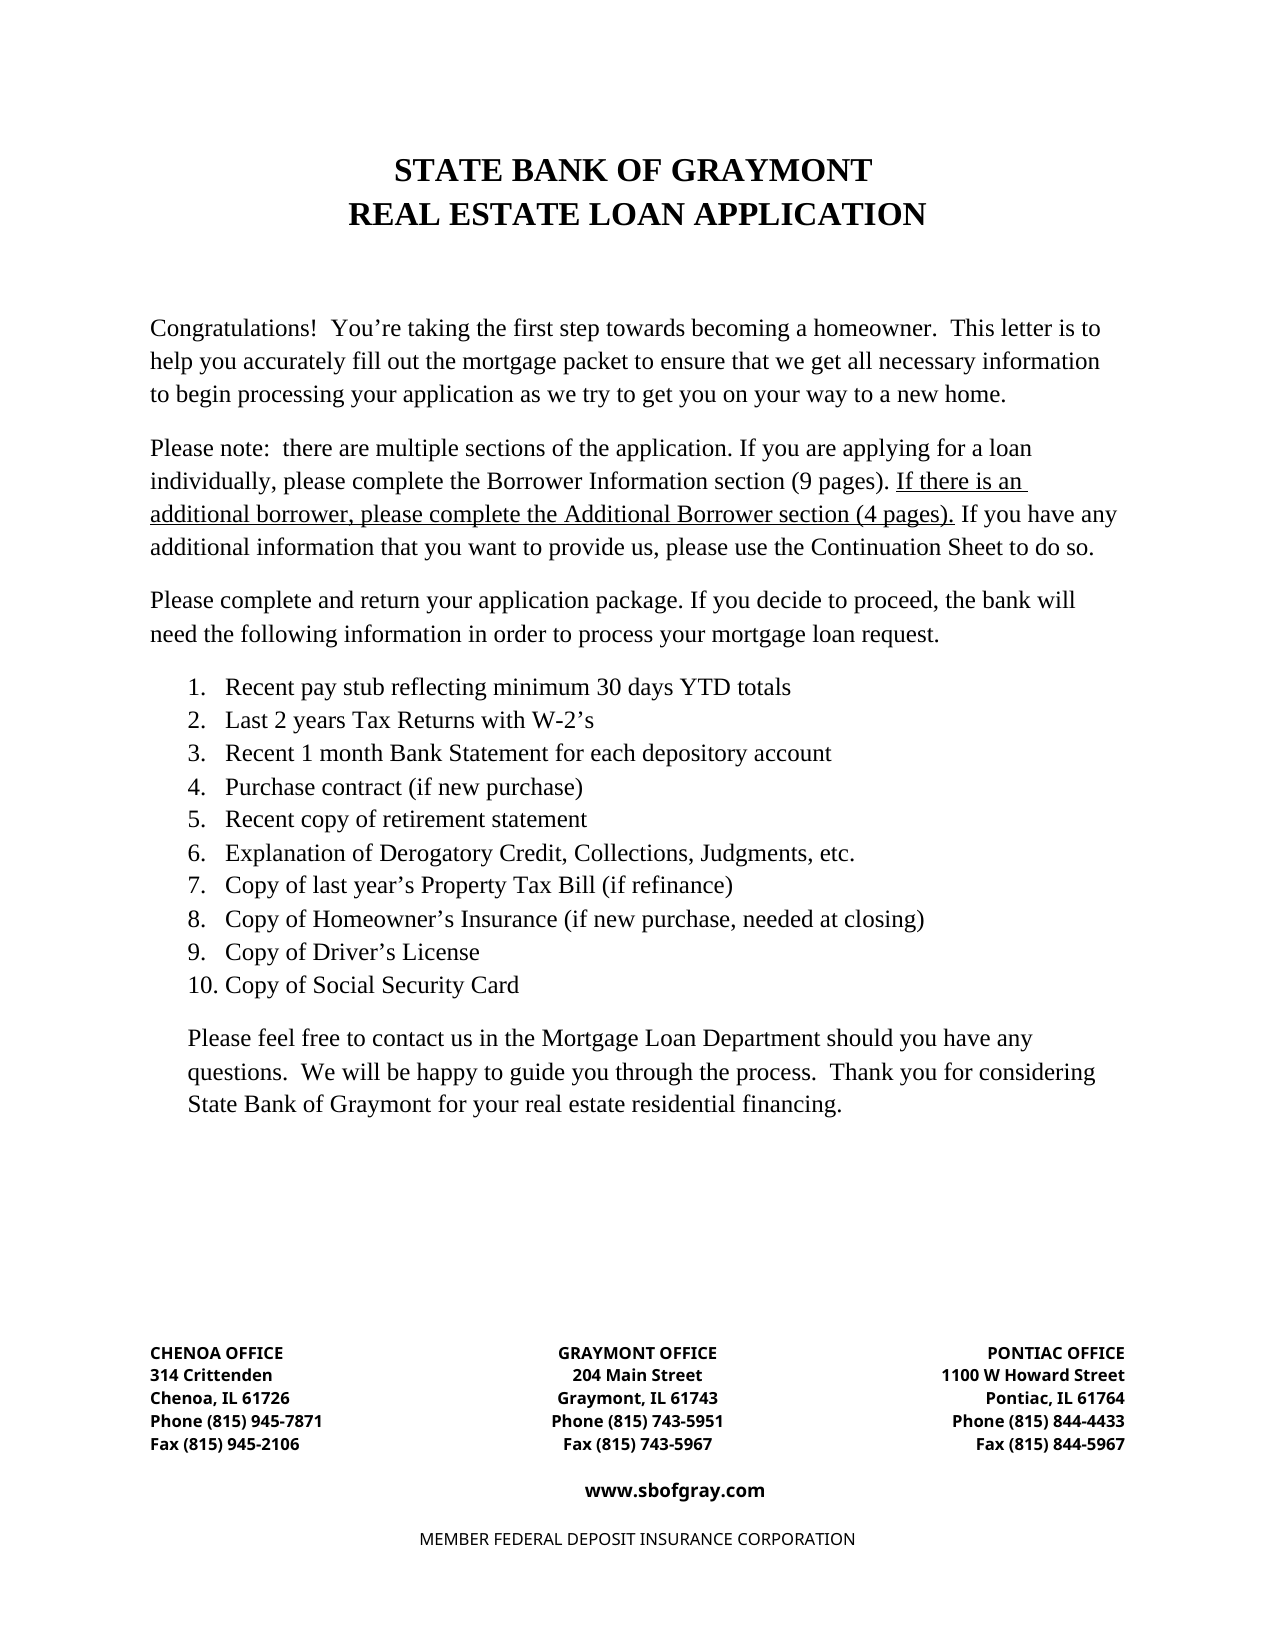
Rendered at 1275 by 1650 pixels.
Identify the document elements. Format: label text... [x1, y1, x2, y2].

text Congratulations! You’re taking the first step towards becoming a homeowner. This letter is to help you accurately fill out the mortgage packet to ensure that we get all necessary information to begin processing your application as we try to get you on your way to a new home. [150, 313, 1125, 408]
list Purchase contract (if new purchase) [187, 772, 1125, 800]
text Please feel free to contact us in the Mortgage Loan Department should you have any questions. We will be happy to guide you through the process. Thank you for considering State Bank of Graymont for your real estate residential financing. [187, 1023, 1125, 1118]
text STATE BANK OF GRAYMONT REAL ESTATE LOAN APPLICATION [150, 150, 1125, 232]
list Recent pay stub reflecting minimum 30 days YTD totals [187, 672, 1125, 701]
text Please note: there are multiple sections of the application. If you are applying for a loan individually, please complete the Borrower Information section (9 pages). If there is an additional borrower, please complete the Additional Borrower section (4 pages). If you have any additional information that you want to provide us, please use the Continuation Sheet to do so. [150, 433, 1125, 561]
list Copy of Homeowner’s Insurance (if new purchase, needed at closing) [187, 904, 1125, 932]
list Copy of Social Security Card [187, 970, 1125, 998]
list Explanation of Derogatory Credit, Collections, Judgments, etc. [187, 838, 1125, 866]
list Last 2 years Tax Returns with W-2’s [187, 706, 1125, 734]
list Copy of last year’s Property Tax Bill (if refinance) [187, 871, 1125, 899]
list Recent 1 month Bank Statement for each depository account [187, 738, 1125, 767]
list Copy of Driver’s License [187, 937, 1125, 965]
text Please complete and return your application package. If you decide to proceed, the bank will need the following information in order to process your mortgage loan request. [150, 586, 1125, 647]
list Recent copy of retirement statement [187, 804, 1125, 833]
